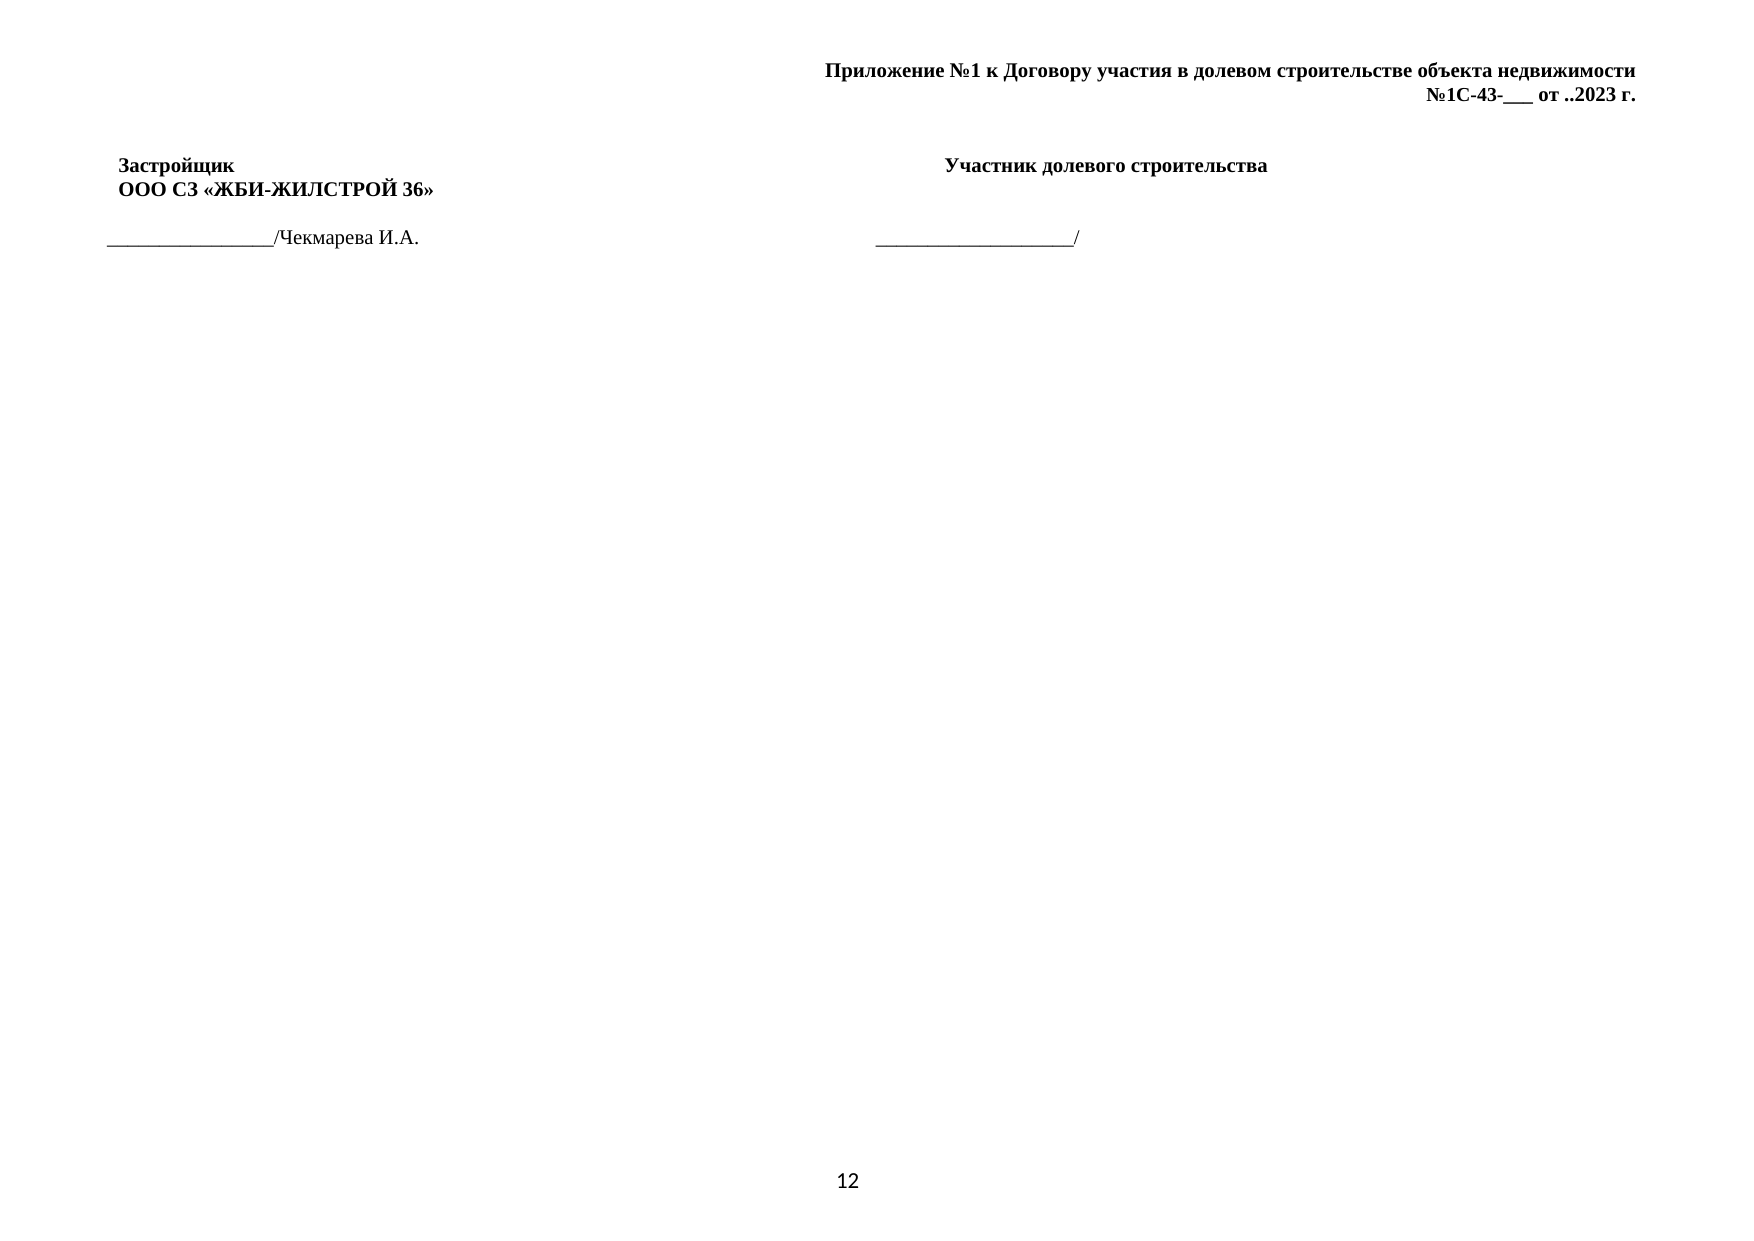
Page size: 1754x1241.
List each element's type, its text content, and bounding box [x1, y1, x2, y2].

text №1С-43-___ от ..2023 г. [59, 82, 1636, 106]
text ________________/Чекмарева И.А. ___________________/ [0, 225, 1645, 249]
text ООО СЗ «ЖБИ-ЖИЛСТРОЙ 36» [0, 177, 1645, 201]
text Застройщик Участник долевого строительства [0, 152, 1645, 177]
text Приложение №1 к Договору участия в долевом строительстве объекта недвижимости [59, 57, 1636, 82]
